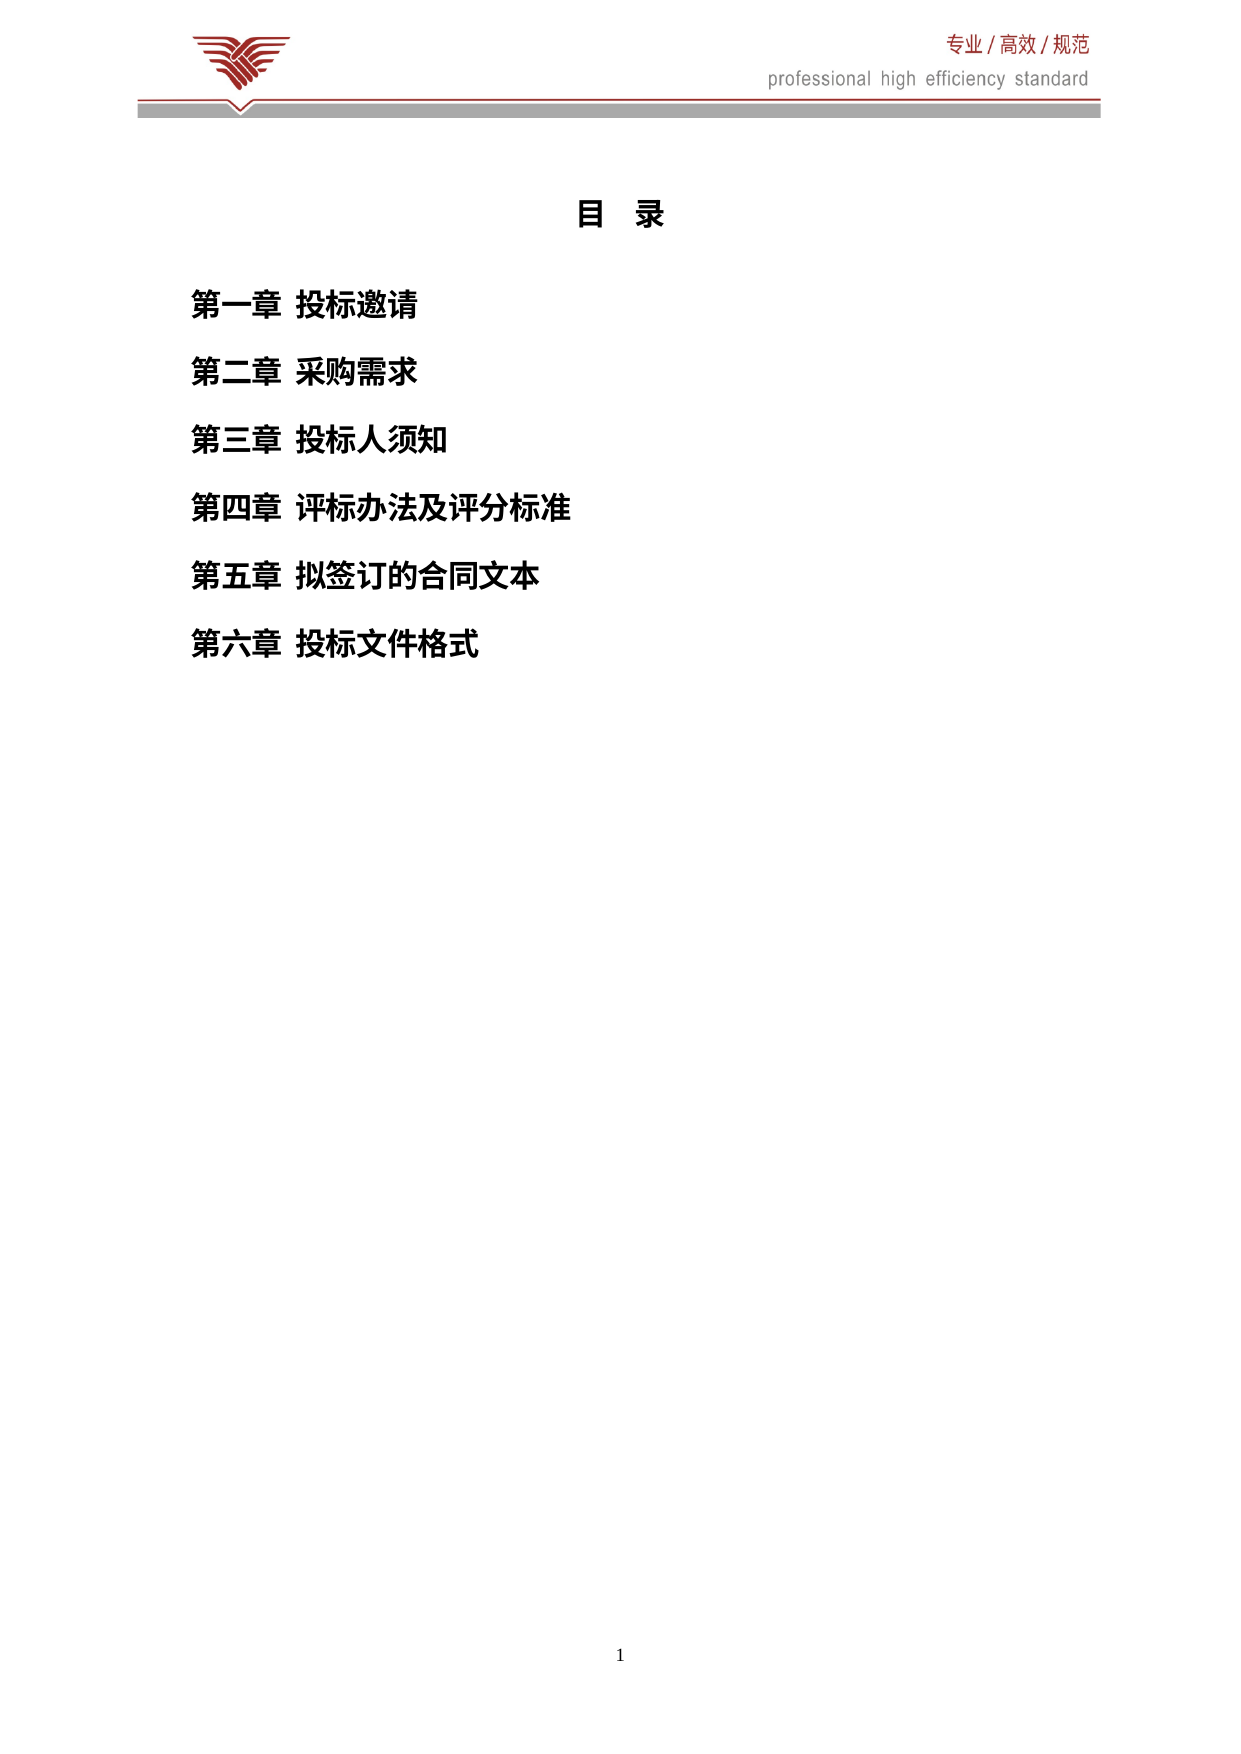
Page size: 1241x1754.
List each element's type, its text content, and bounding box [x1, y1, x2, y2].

text 第二章 采购需求 [130, 348, 1110, 393]
text 第六章 投标文件格式 [130, 619, 1110, 664]
text 第三章 投标人须知 [130, 416, 1110, 461]
text 目 录 [130, 189, 1110, 235]
text 第四章 评标办法及评分标准 [130, 483, 1110, 528]
text 第五章 拟签订的合同文本 [130, 551, 1110, 596]
text 第一章 投标邀请 [130, 280, 1110, 325]
picture [137, 13, 1101, 118]
